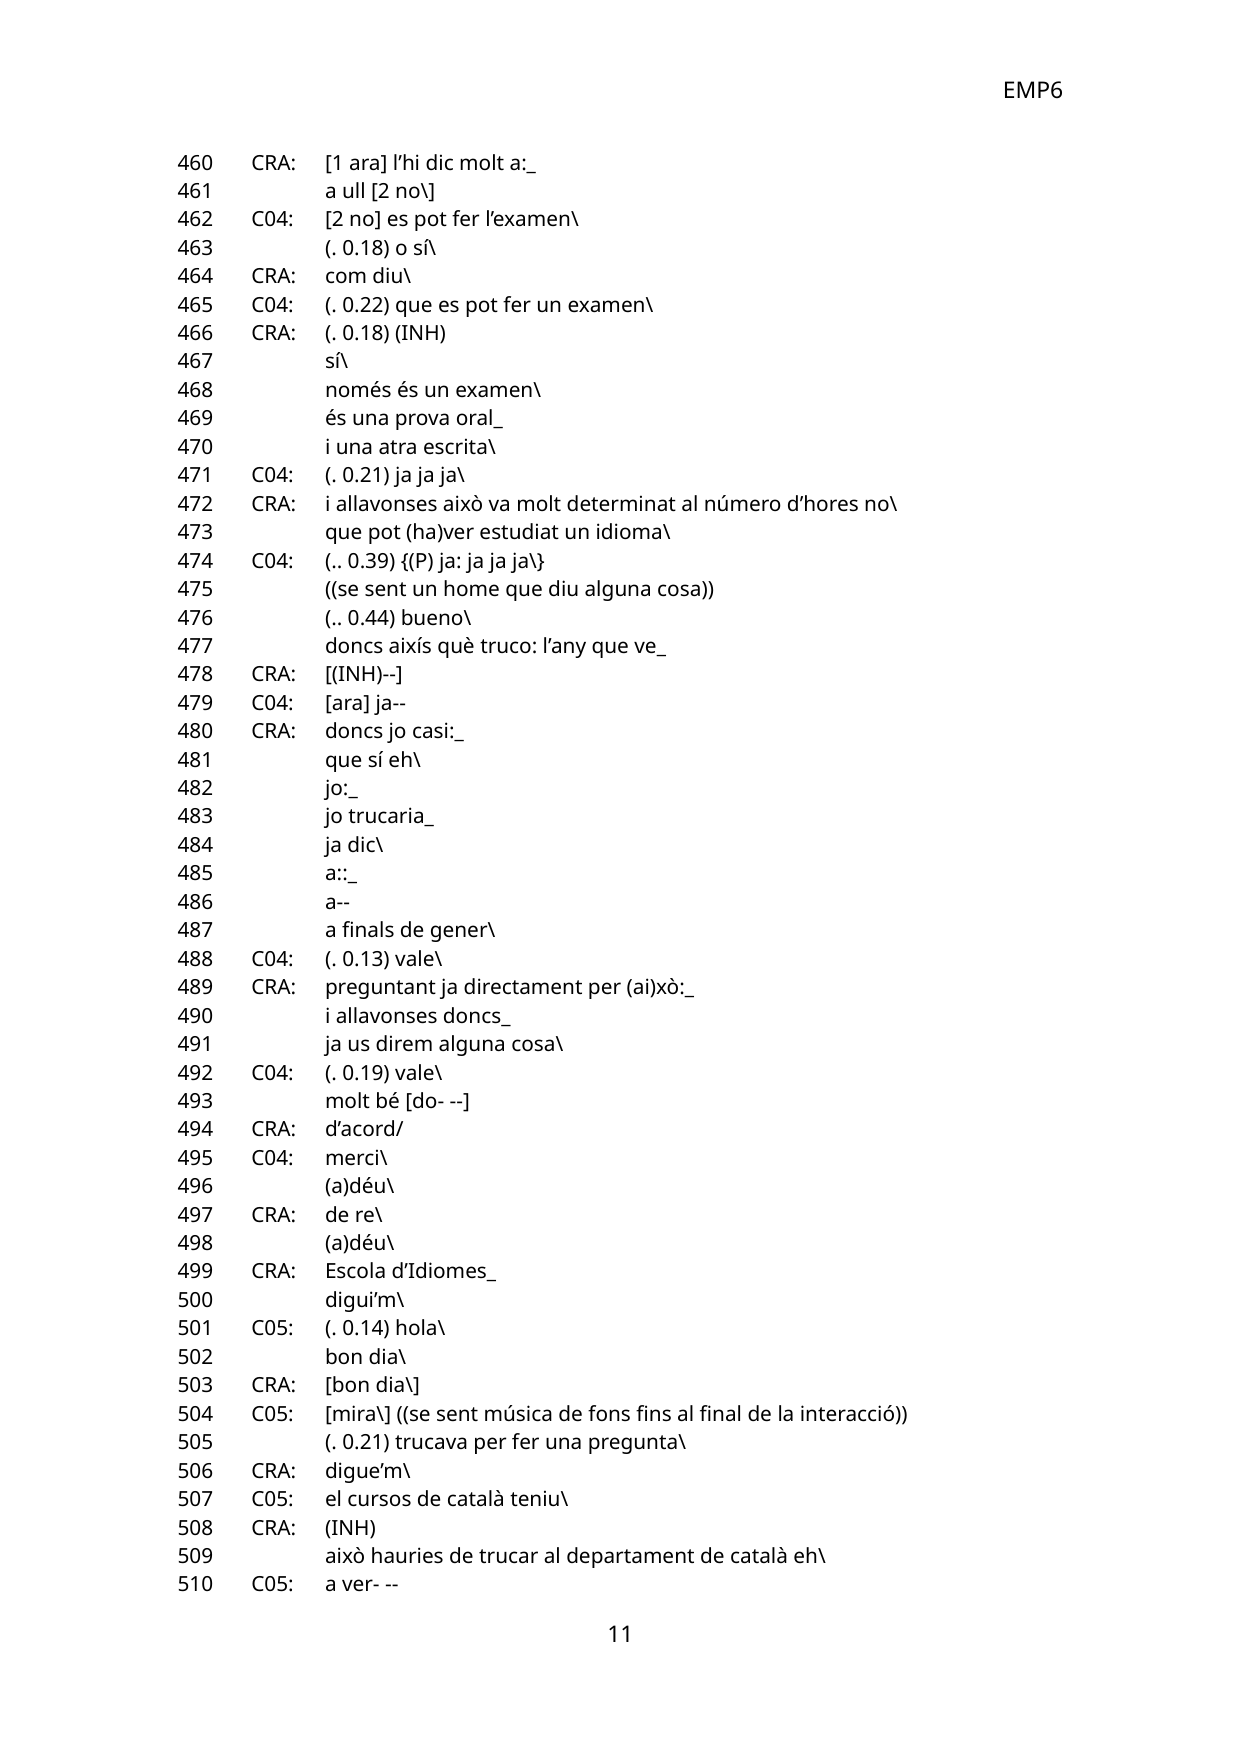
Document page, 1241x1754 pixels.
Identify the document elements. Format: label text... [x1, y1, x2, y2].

text 498 (a)déu\ [177, 1228, 1063, 1257]
text 467 sí\ [177, 347, 1063, 375]
text 489 CRA: preguntant ja directament per (ai)xò:_ [177, 972, 1063, 1001]
text 499 CRA: Escola d’Idiomes_ [177, 1257, 1063, 1285]
text 502 bon dia\ [177, 1342, 1063, 1370]
text 497 CRA: de re\ [177, 1200, 1063, 1228]
text 488 C04: (. 0.13) vale\ [177, 944, 1063, 972]
text 470 i una atra escrita\ [177, 432, 1063, 460]
text 496 (a)déu\ [177, 1171, 1063, 1200]
text 461 a ull [2 no\] [177, 176, 1063, 204]
text 492 C04: (. 0.19) vale\ [177, 1058, 1063, 1086]
text 481 que sí eh\ [177, 745, 1063, 773]
text 506 CRA: digue’m\ [177, 1456, 1063, 1484]
text 484 ja dic\ [177, 830, 1063, 858]
text 476 (.. 0.44) bueno\ [177, 603, 1063, 631]
text 503 CRA: [bon dia\] [177, 1370, 1063, 1399]
text 487 a finals de gener\ [177, 915, 1063, 944]
text 510 C05: a ver- -- [177, 1569, 1063, 1598]
text 483 jo trucaria_ [177, 802, 1063, 830]
text 473 que pot (ha)ver estudiat un idioma\ [177, 517, 1063, 546]
text 463 (. 0.18) o sí\ [177, 233, 1063, 261]
text 485 a::_ [177, 858, 1063, 887]
text 477 doncs aixís què truco: l’any que ve_ [177, 631, 1063, 659]
text 505 (. 0.21) trucava per fer una pregunta\ [177, 1427, 1063, 1456]
text 490 i allavonses doncs_ [177, 1001, 1063, 1029]
text 466 CRA: (. 0.18) (INH) [177, 318, 1063, 347]
text 469 és una prova oral_ [177, 403, 1063, 432]
text 509 això hauries de trucar al departament de català eh\ [177, 1541, 1063, 1569]
text 468 només és un examen\ [177, 375, 1063, 403]
text 471 C04: (. 0.21) ja ja ja\ [177, 460, 1063, 489]
text 500 digui’m\ [177, 1285, 1063, 1313]
text 465 C04: (. 0.22) que es pot fer un examen\ [177, 290, 1063, 318]
text 501 C05: (. 0.14) hola\ [177, 1313, 1063, 1342]
text 491 ja us direm alguna cosa\ [177, 1029, 1063, 1058]
text 475 ((se sent un home que diu alguna cosa)) [177, 574, 1063, 603]
text 474 C04: (.. 0.39) {(P) ja: ja ja ja\} [177, 546, 1063, 574]
text 482 jo:_ [177, 773, 1063, 802]
text 486 a-- [177, 887, 1063, 915]
text 472 CRA: i allavonses això va molt determinat al número d’hores no\ [177, 489, 1063, 517]
text 504 C05: [mira\] ((se sent música de fons fins al final de la interacció)) [177, 1399, 1063, 1427]
text 479 C04: [ara] ja-- [177, 688, 1063, 716]
text 462 C04: [2 no] es pot fer l’examen\ [177, 204, 1063, 233]
text 507 C05: el cursos de català teniu\ [177, 1484, 1063, 1513]
text 493 molt bé [do- --] [177, 1086, 1063, 1114]
text 464 CRA: com diu\ [177, 261, 1063, 290]
text 508 CRA: (INH) [177, 1513, 1063, 1541]
text 495 C04: merci\ [177, 1143, 1063, 1171]
text 478 CRA: [(INH)--] [177, 659, 1063, 688]
text 480 CRA: doncs jo casi:_ [177, 716, 1063, 745]
text 460 CRA: [1 ara] l’hi dic molt a:_ [177, 148, 1063, 176]
text 494 CRA: d’acord/ [177, 1114, 1063, 1143]
